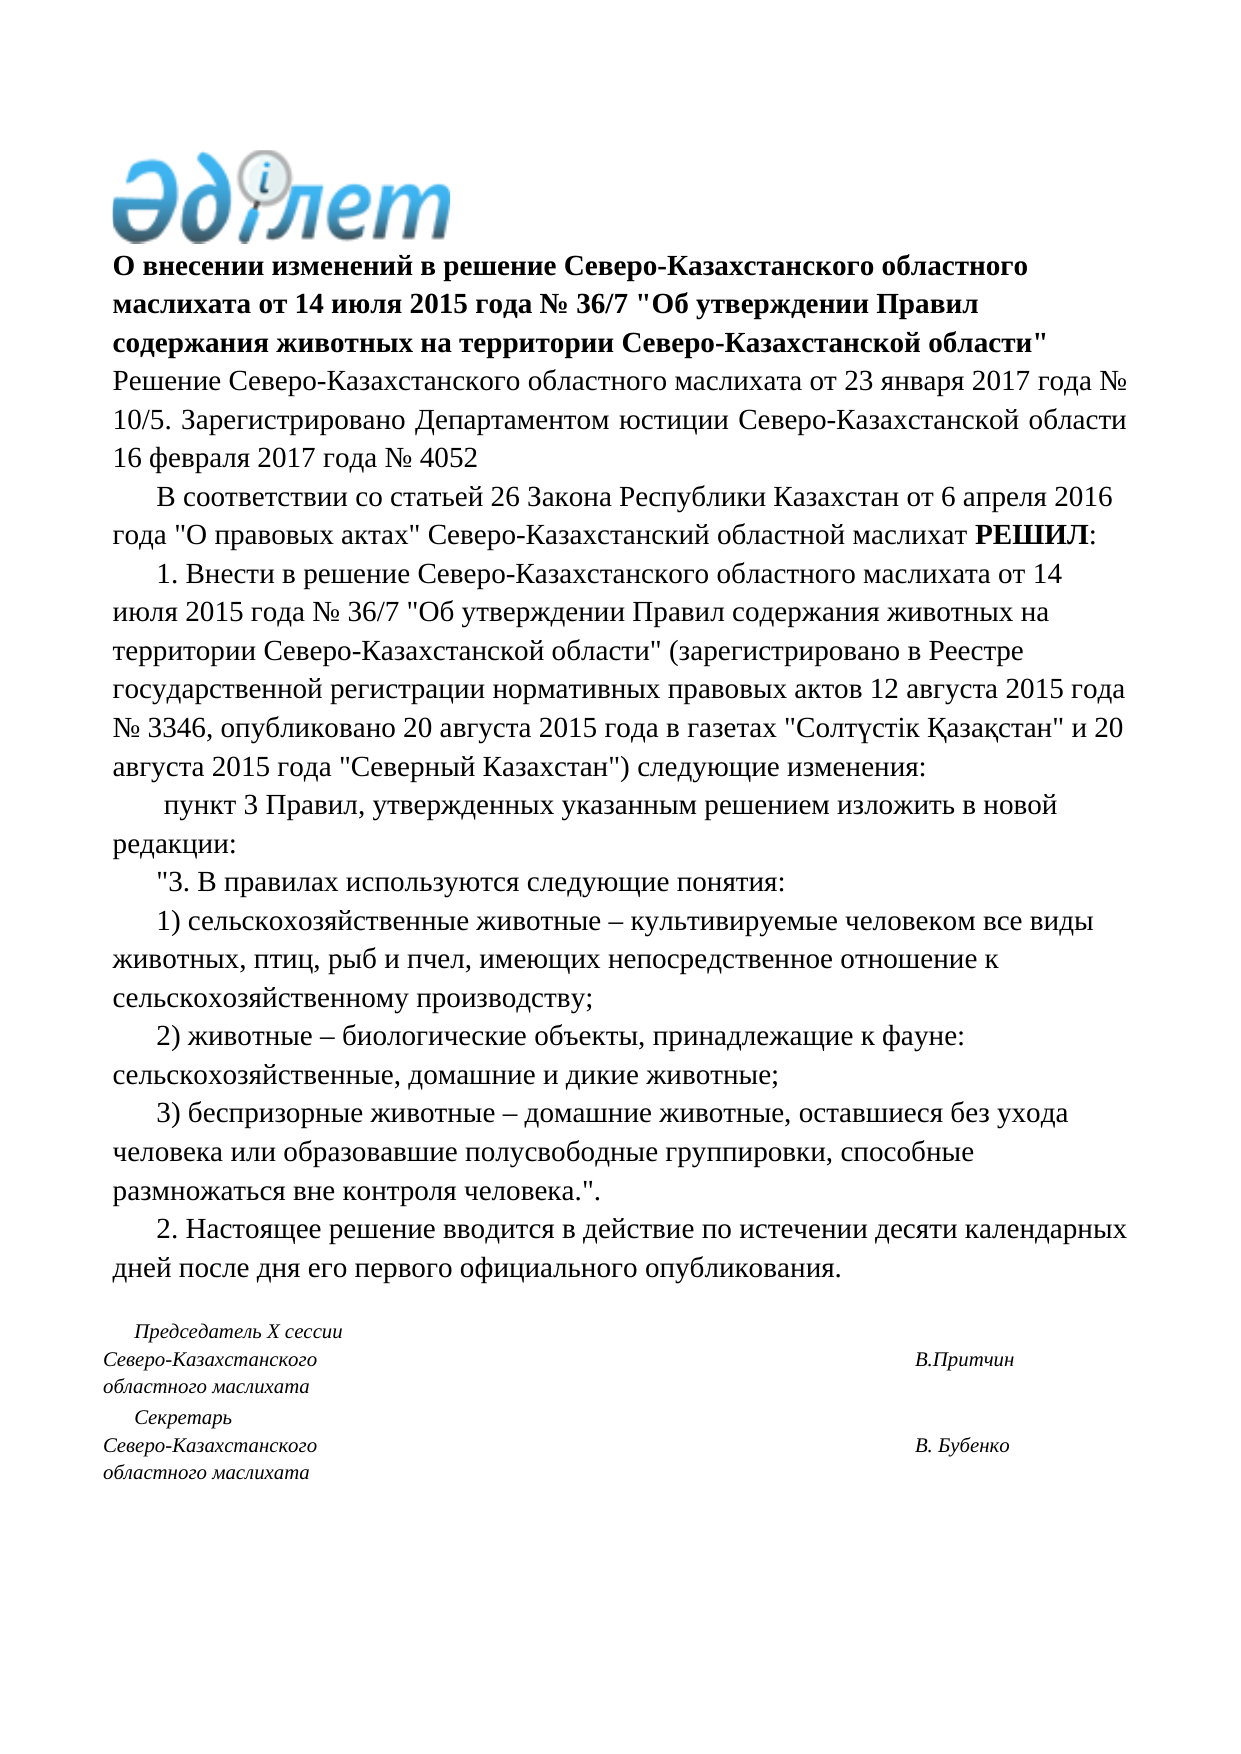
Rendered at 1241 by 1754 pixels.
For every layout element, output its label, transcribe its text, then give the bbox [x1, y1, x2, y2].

table_header Председатель Х сессии Северо-Казахстанского областного маслихата [101, 1317, 913, 1403]
table_cell В. Бубенко [913, 1404, 1240, 1490]
table_cell Секретарь Северо-Казахстанского областного маслихата [101, 1404, 913, 1490]
table_header В.Притчин [913, 1317, 1240, 1403]
text О внесении изменений в решение Северо-Казахстанского областного маслихата от 14 июля 2015 года № 36/7 "Об утверждении Правил содержания животных на территории Северо-Казахстанской области" [112, 248, 1128, 358]
picture [112, 150, 451, 244]
text Решение Северо-Казахстанского областного маслихата от 23 января 2017 года № 10/5. Зарегистрировано Департаментом юстиции Северо-Казахстанской области 16 февраля 2017 года № 4052 [112, 363, 1128, 474]
text В соответствии со статьей 26 Закона Республики Казахстан от 6 апреля 2016 года "О правовых актах" Северо-Казахстанский областной маслихат РЕШИЛ: 1. Внести в решение Северо-Казахстанского областного маслихата от 14 июля 2015 года № 36/7 "Об утверждении Правил содержания животных на территории Северо-Казахстанской области" (зарегистрировано в Реестре государственной регистрации нормативных правовых актов 12 августа 2015 года № 3346, опубликовано 20 августа 2015 года в газетах "Солтүстік Қазақстан" и 20 августа 2015 года "Северный Казахстан") следующие изменения: пункт 3 Правил, утвержденных указанным решением изложить в новой редакции: "3. В правилах используются следующие понятия: 1) сельскохозяйственные животные – культивируемые человеком все виды животных, птиц, рыб и пчел, имеющих непосредственное отношение к сельскохозяйственному производству; 2) животные – биологические объекты, принадлежащие к фауне: сельскохозяйственные, домашние и дикие животные; 3) беспризорные животные – домашние животные, оставшиеся без ухода человека или образовавшие полусвободные группировки, способные размножаться вне контроля человека.". 2. Настоящее решение вводится в действие по истечении десяти календарных дней после дня его первого официального опубликования. [112, 479, 1128, 1313]
